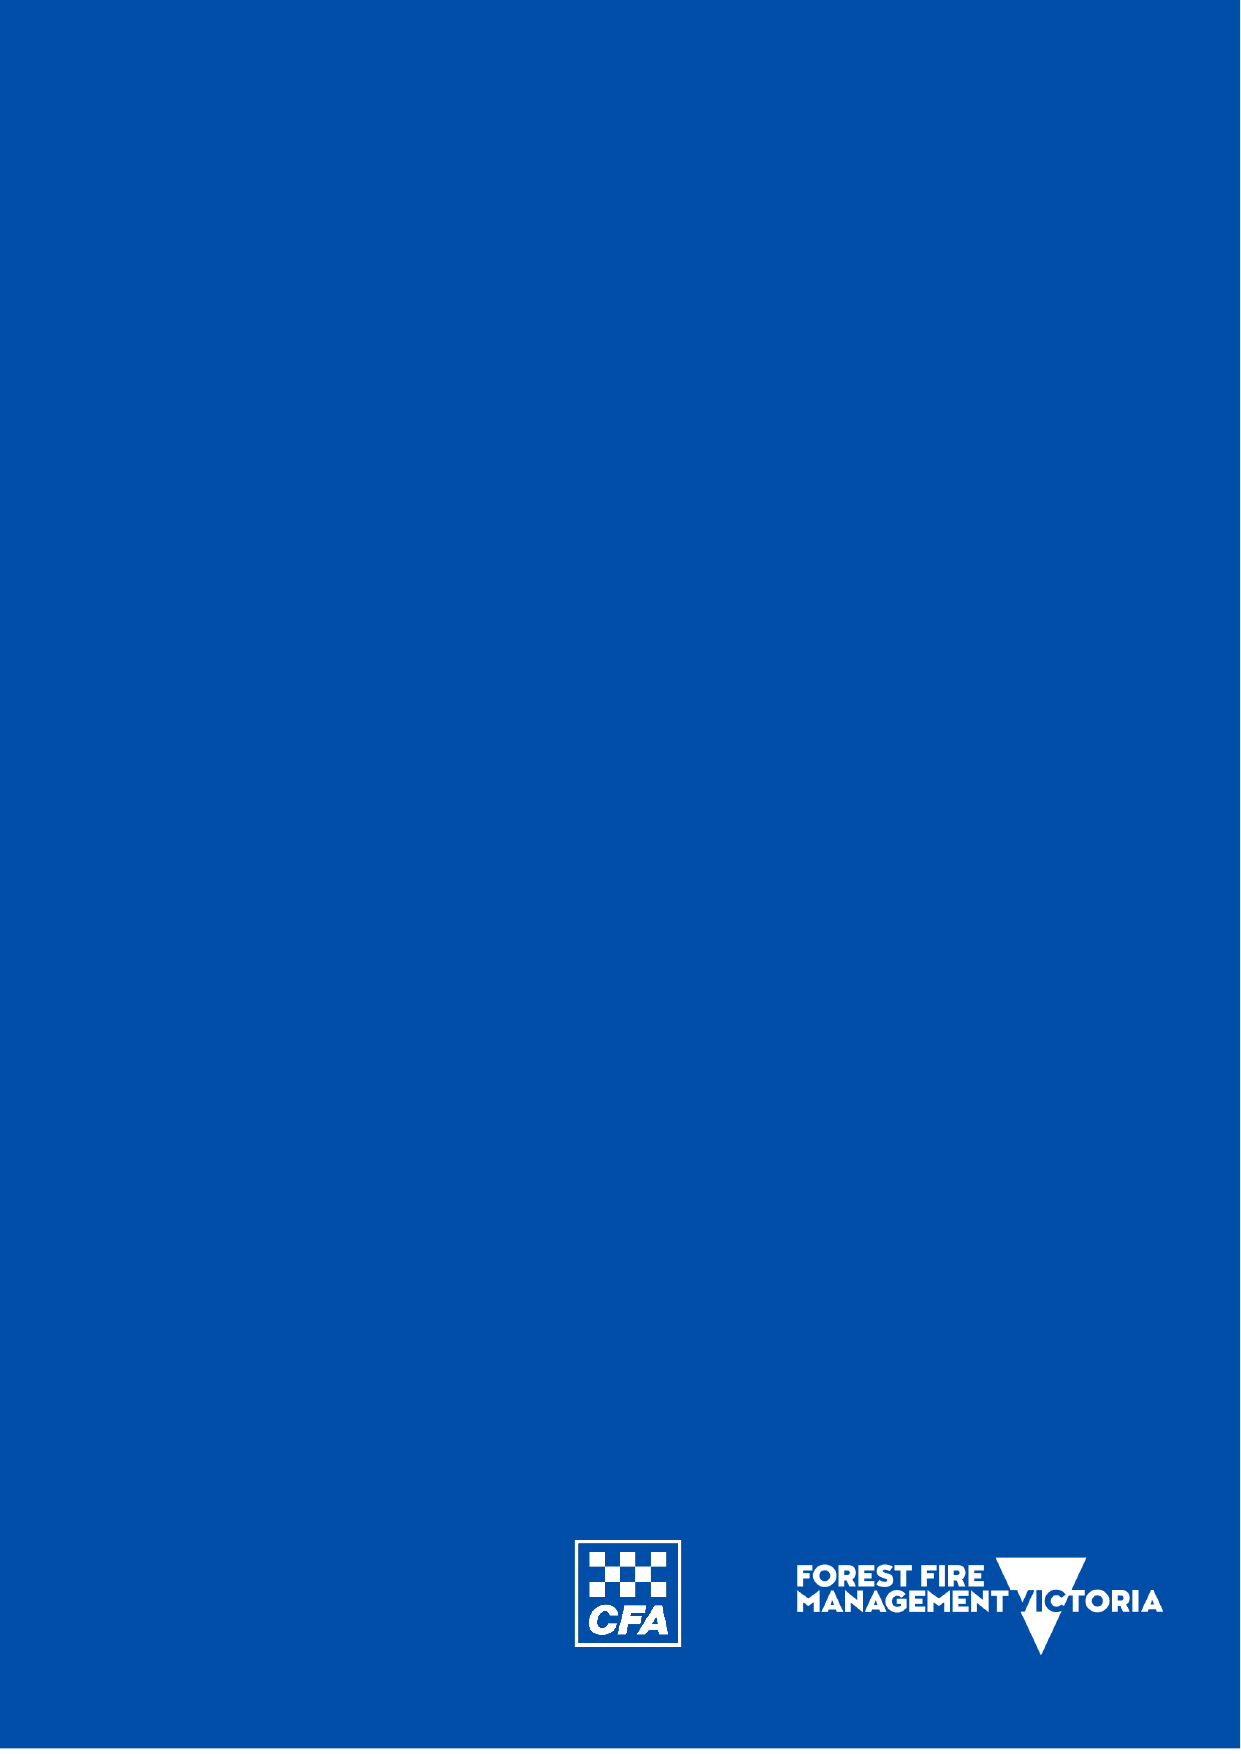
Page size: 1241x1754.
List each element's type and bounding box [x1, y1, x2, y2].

picture [748, 1508, 1212, 1704]
picture [574, 1540, 682, 1647]
